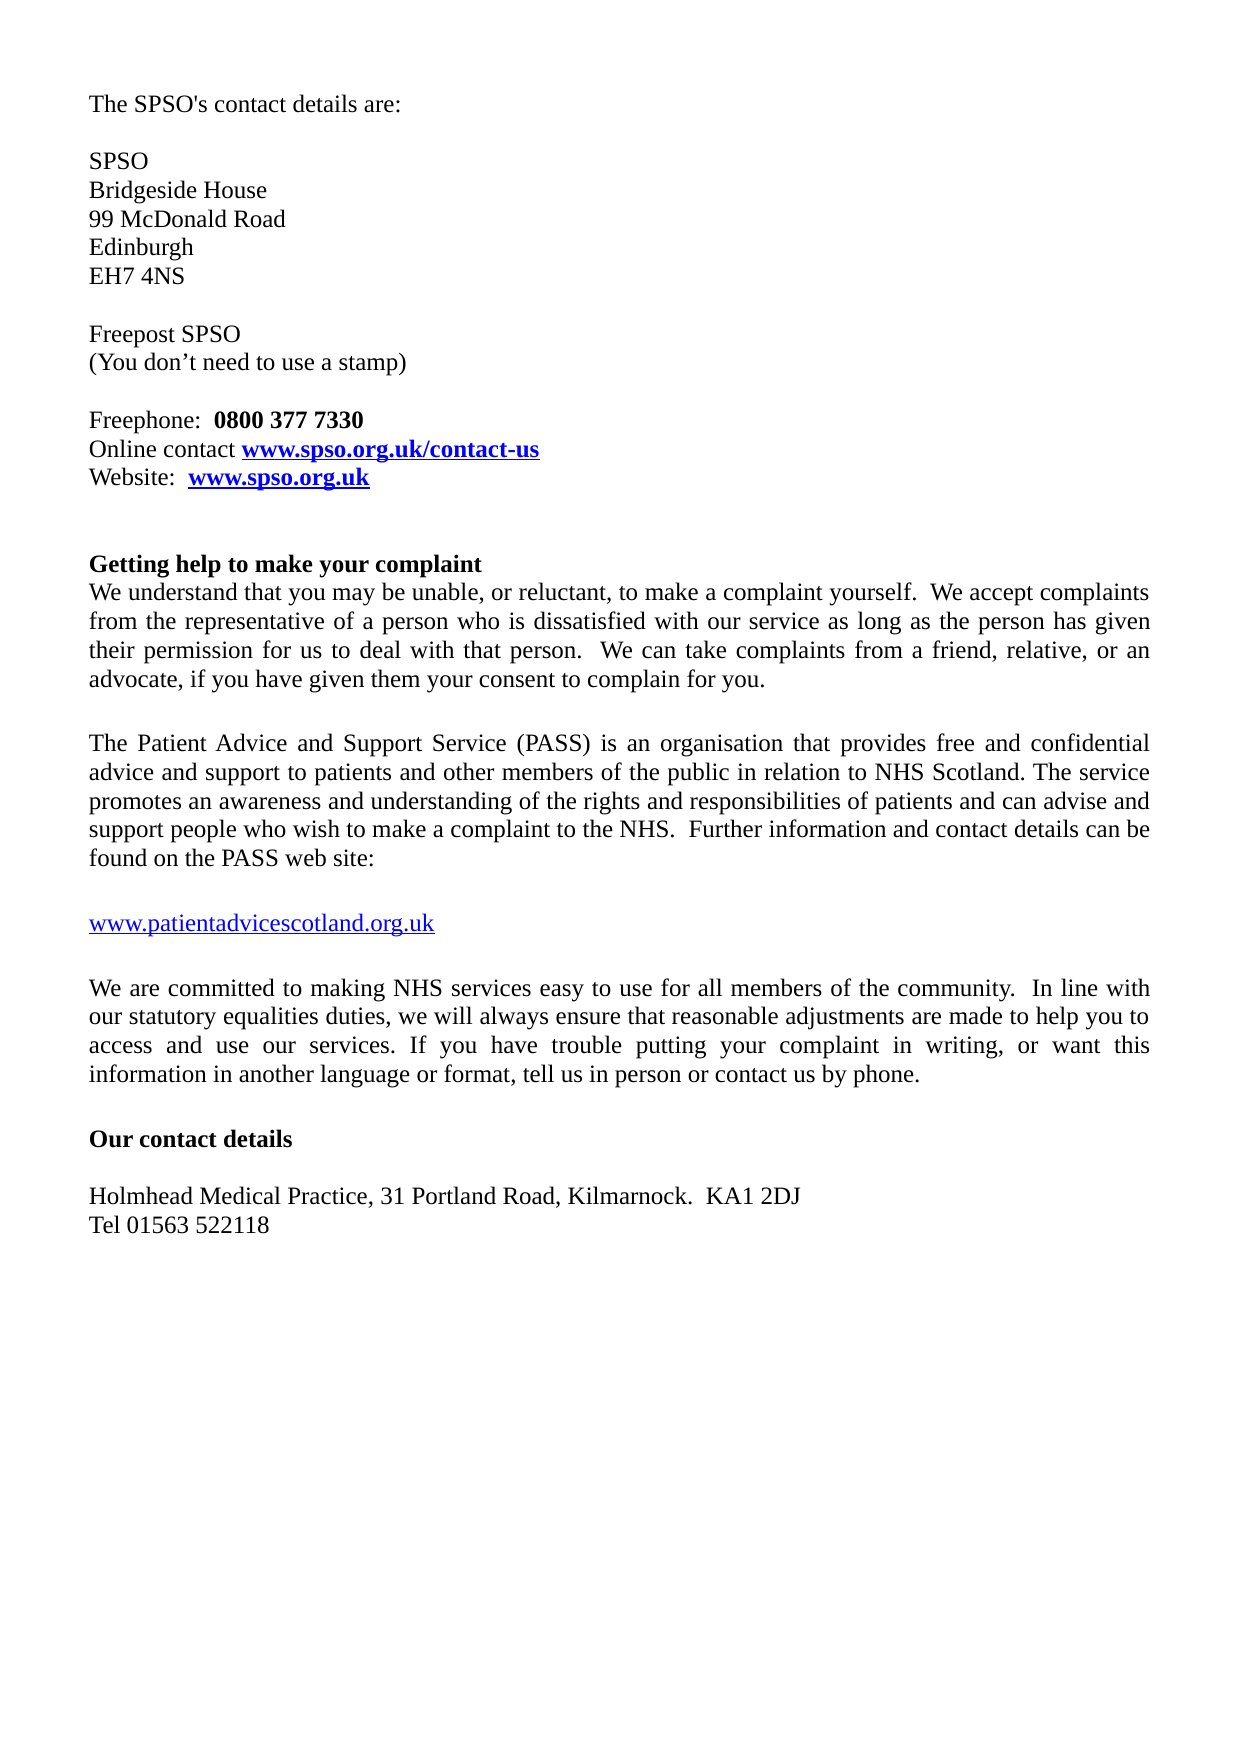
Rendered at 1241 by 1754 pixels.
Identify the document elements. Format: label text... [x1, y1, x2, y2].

text Our contact details [89, 1124, 1152, 1152]
text The Patient Advice and Support Service (PASS) is an organisation that provides free and confidential advice and support to patients and other members of the public in relation to NHS Scotland. The service promotes an awareness and understanding of the rights and responsibilities of patients and can advise and support people who wish to make a complaint to the NHS. Further information and contact details can be found on the PASS web site: [89, 728, 1152, 872]
text (You don’t need to use a stamp) [89, 347, 1152, 376]
text We understand that you may be unable, or reluctant, to make a complaint yourself. We accept complaints from the representative of a person who is dissatisfied with our service as long as the person has given their permission for us to deal with that person. We can take complaints from a friend, relative, or an advocate, if you have given them your consent to complain for you. [89, 577, 1152, 692]
text SPSO [89, 146, 1152, 175]
text Freephone: 0800 377 7330 [89, 405, 1152, 434]
text 99 McDonald Road [89, 204, 1152, 232]
text EH7 4NS [89, 261, 1152, 290]
text Holmhead Medical Practice, 31 Portland Road, Kilmarnock. KA1 2DJ [89, 1181, 1152, 1210]
text Bridgeside House [89, 175, 1152, 204]
text We are committed to making NHS services easy to use for all members of the community. In line with our statutory equalities duties, we will always ensure that reasonable adjustments are made to help you to access and use our services. If you have trouble putting your complaint in writing, or want this information in another language or format, tell us in person or contact us by phone. [89, 973, 1152, 1088]
text Getting help to make your complaint [89, 549, 1152, 577]
text Online contact www.spso.org.uk/contact-us [89, 434, 1152, 462]
text Edinburgh [89, 232, 1152, 261]
text Website: www.spso.org.uk [89, 462, 1152, 491]
text www.patientadvicescotland.org.uk [89, 908, 1152, 937]
text The SPSO's contact details are: [89, 89, 1152, 117]
text Freepost SPSO [89, 319, 1152, 347]
text Tel 01563 522118 [89, 1210, 1152, 1239]
